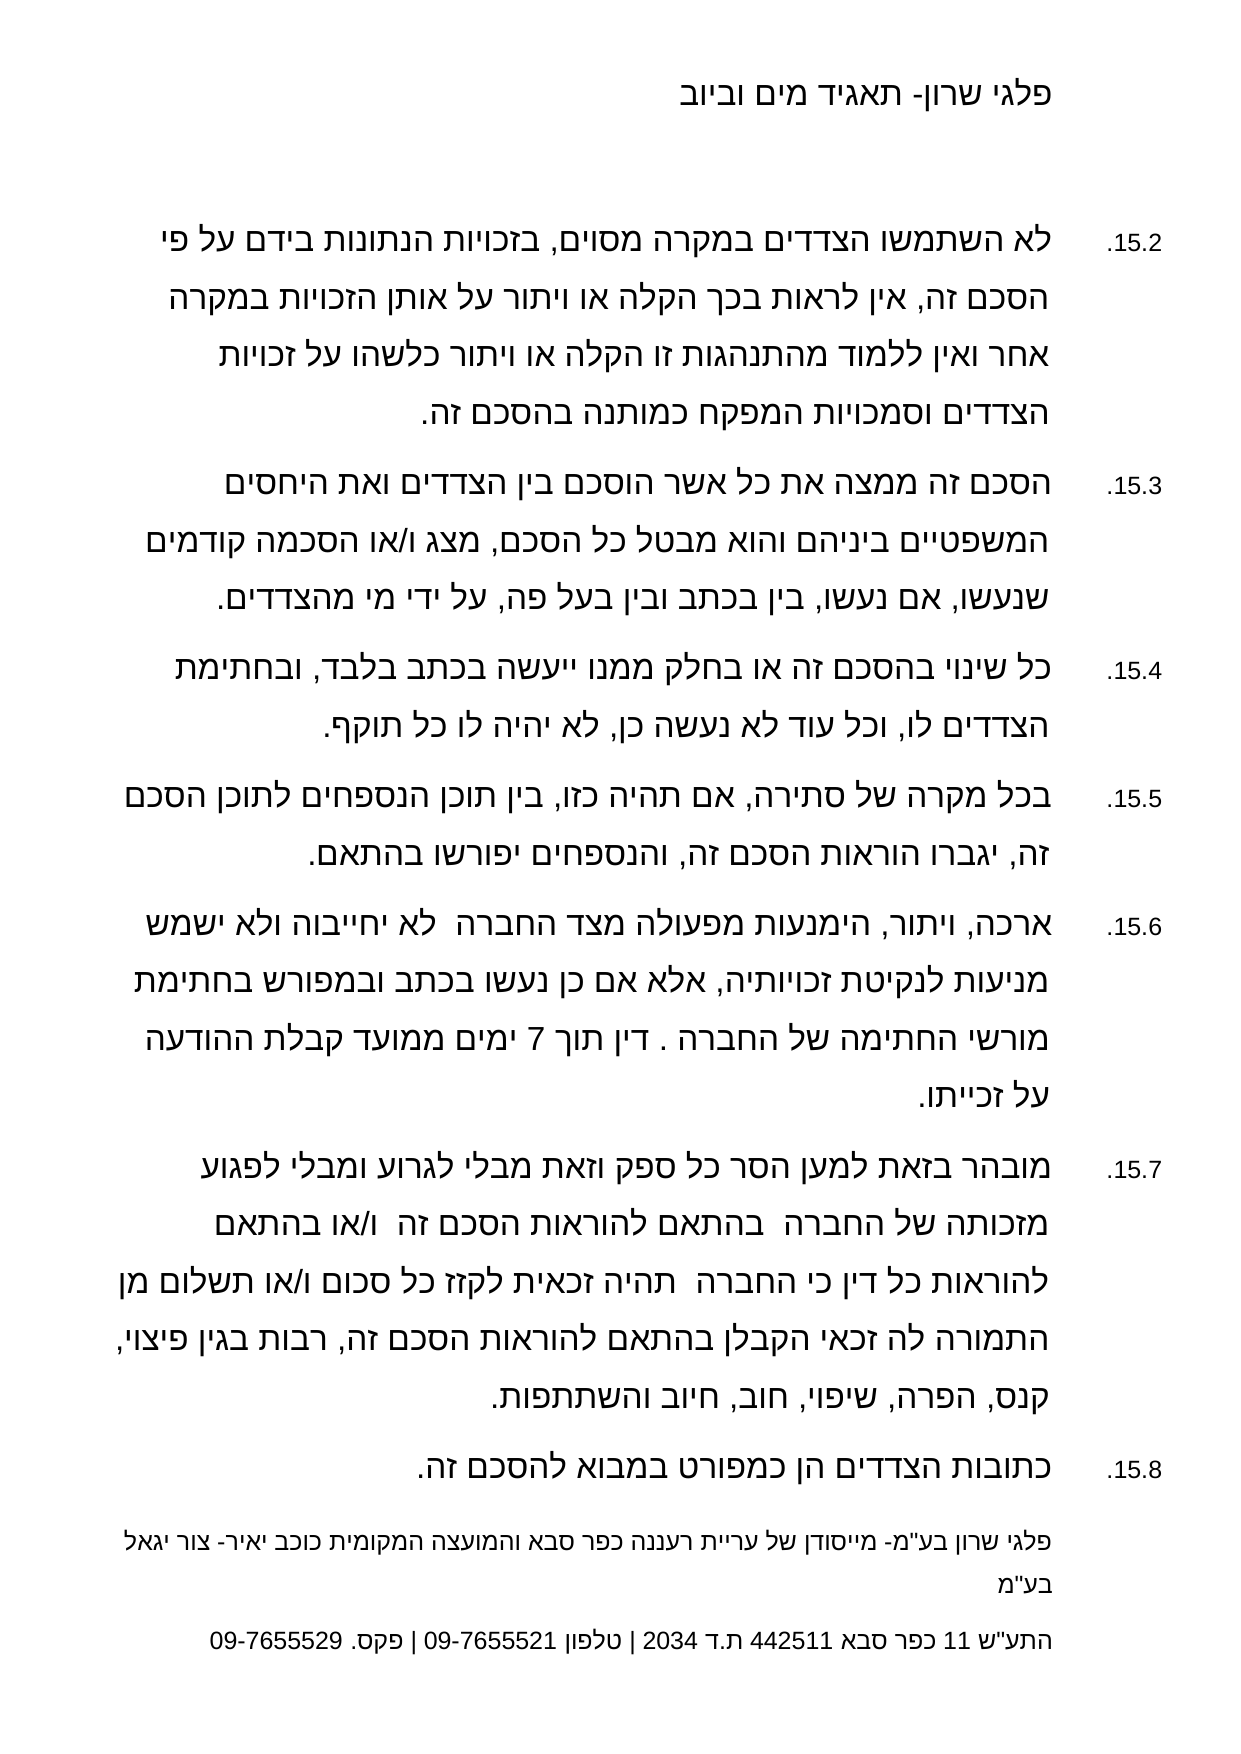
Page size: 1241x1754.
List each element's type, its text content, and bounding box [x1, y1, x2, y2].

list כתובות הצדדים הן כמפורט במבוא להסכם זה. [114, 1447, 1106, 1486]
list לא השתמשו הצדדים במקרה מסוים, בזכויות הנתונות בידם על פי הסכם זה, אין לראות בכך הקלה או ויתור על אותן הזכויות במקרה אחר ואין ללמוד מהתנהגות זו הקלה או ויתור כלשהו על זכויות הצדדים וסמכויות המפקח כמותנה בהסכם זה. [114, 220, 1106, 431]
list ארכה, ויתור, הימנעות מפעולה מצד החברה לא יחייבוה ולא ישמש מניעות לנקיטת זכויותיה, אלא אם כן נעשו בכתב ובמפורש בחתימת מורשי החתימה של החברה . דין תוך 7 ימים ממועד קבלת ההודעה על זכייתו. [114, 904, 1106, 1115]
list בכל מקרה של סתירה, אם תהיה כזו, בין תוכן הנספחים לתוכן הסכם זה, יגברו הוראות הסכם זה, והנספחים יפורשו בהתאם. [114, 776, 1106, 872]
list כל שינוי בהסכם זה או בחלק ממנו ייעשה בכתב בלבד, ובחתימת הצדדים לו, וכל עוד לא נעשה כן, לא יהיה לו כל תוקף. [114, 648, 1106, 744]
list הסכם זה ממצה את כל אשר הוסכם בין הצדדים ואת היחסים המשפטיים ביניהם והוא מבטל כל הסכם, מצג ו/או הסכמה קודמים שנעשו, אם נעשו, בין בכתב ובין בעל פה, על ידי מי מהצדדים. [114, 463, 1106, 617]
list מובהר בזאת למען הסר כל ספק וזאת מבלי לגרוע ומבלי לפגוע מזכותה של החברה בהתאם להוראות הסכם זה ו/או בהתאם להוראות כל דין כי החברה תהיה זכאית לקזז כל סכום ו/או תשלום מן התמורה לה זכאי הקבלן בהתאם להוראות הסכם זה, רבות בגין פיצוי, קנס, הפרה, שיפוי, חוב, חיוב והשתתפות. [114, 1147, 1106, 1416]
